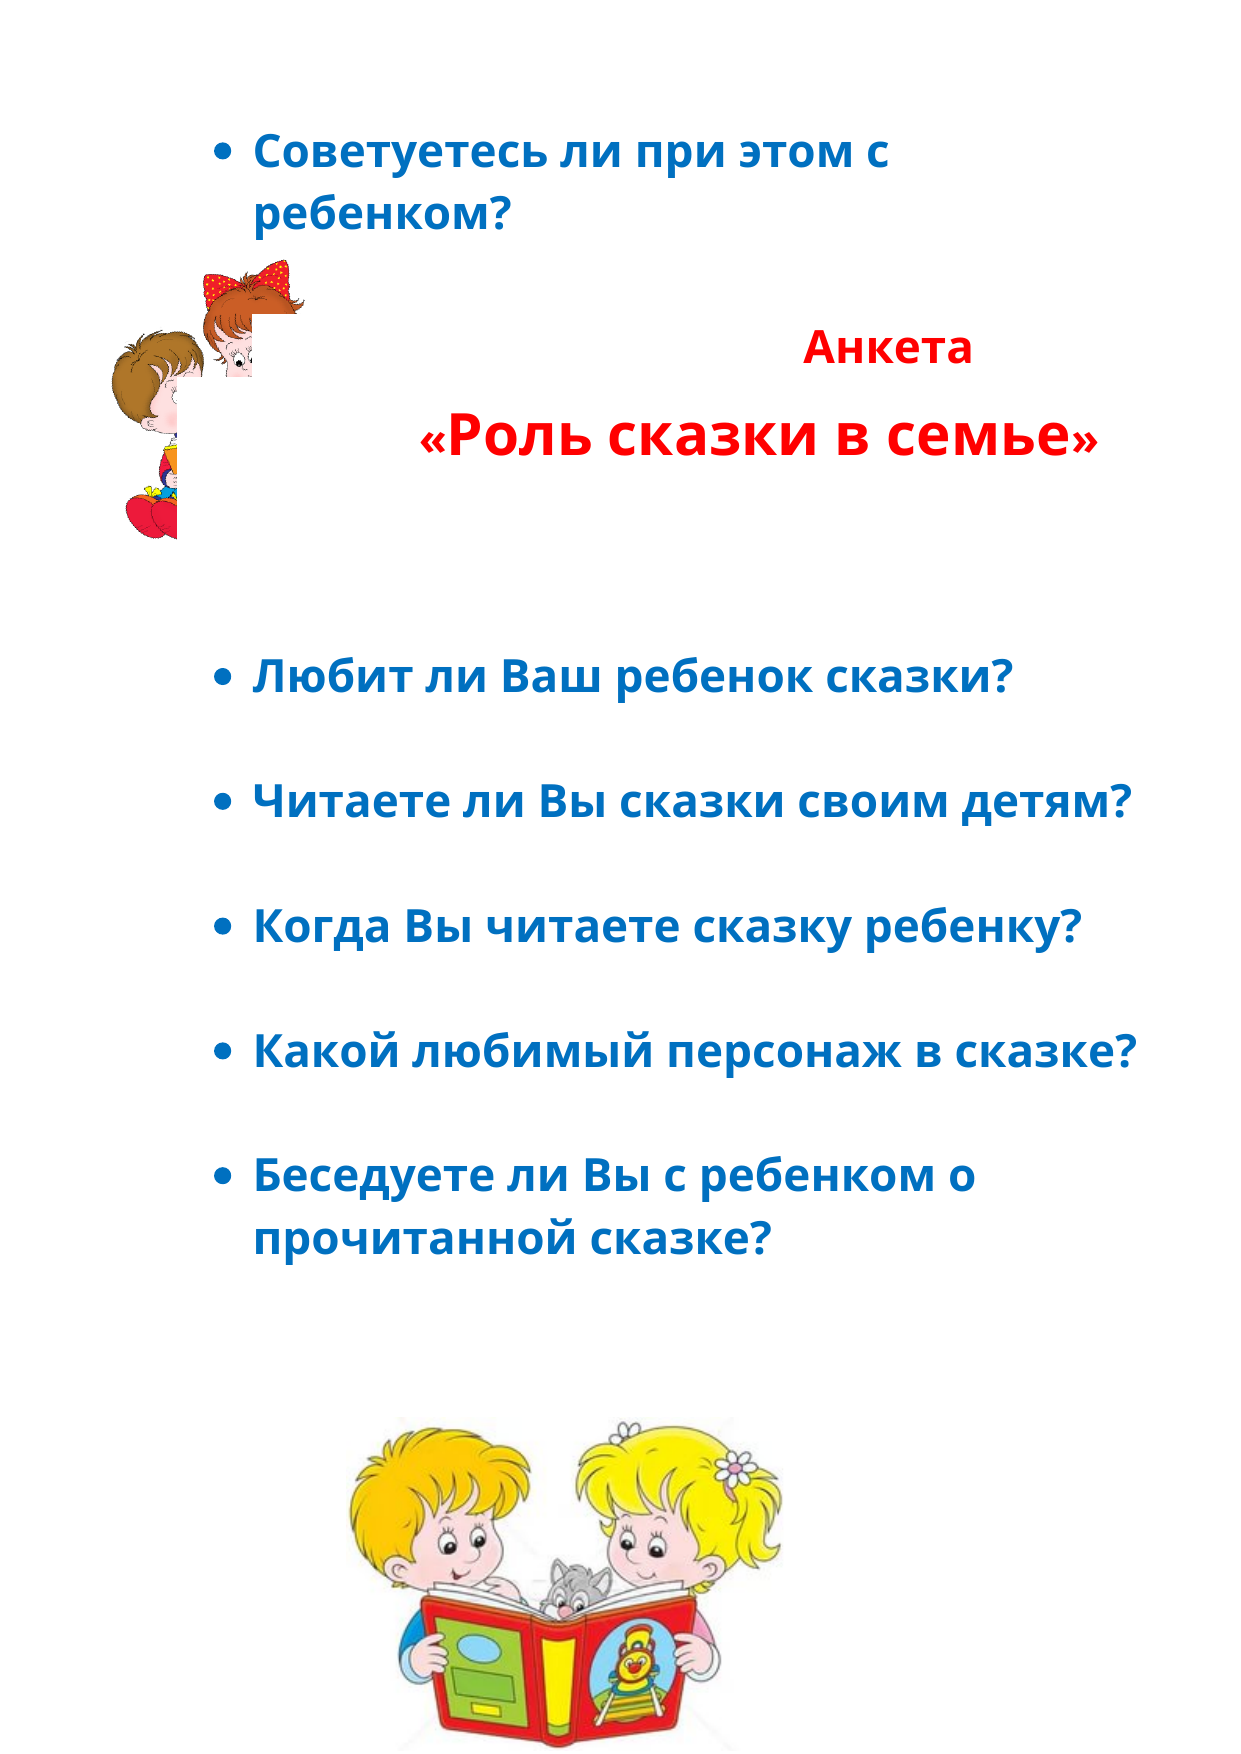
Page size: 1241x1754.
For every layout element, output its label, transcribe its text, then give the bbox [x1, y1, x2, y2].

list Когда Вы читаете сказку ребенку? [215, 893, 1152, 956]
list Читаете ли Вы сказки своим детям? [215, 768, 1152, 831]
list Анкета [252, 314, 1152, 377]
list Беседуете ли Вы с ребенком о прочитанной сказке? [215, 1143, 1152, 1268]
list Какой любимый персонаж в сказке? [215, 1018, 1152, 1081]
picture [57, 243, 369, 555]
text «Роль сказки в семье» [177, 393, 1152, 472]
list Любит ли Ваш ребенок сказки? [215, 644, 1152, 706]
list Советуетесь ли при этом с ребенком? [215, 118, 1152, 243]
picture [346, 1417, 784, 1751]
